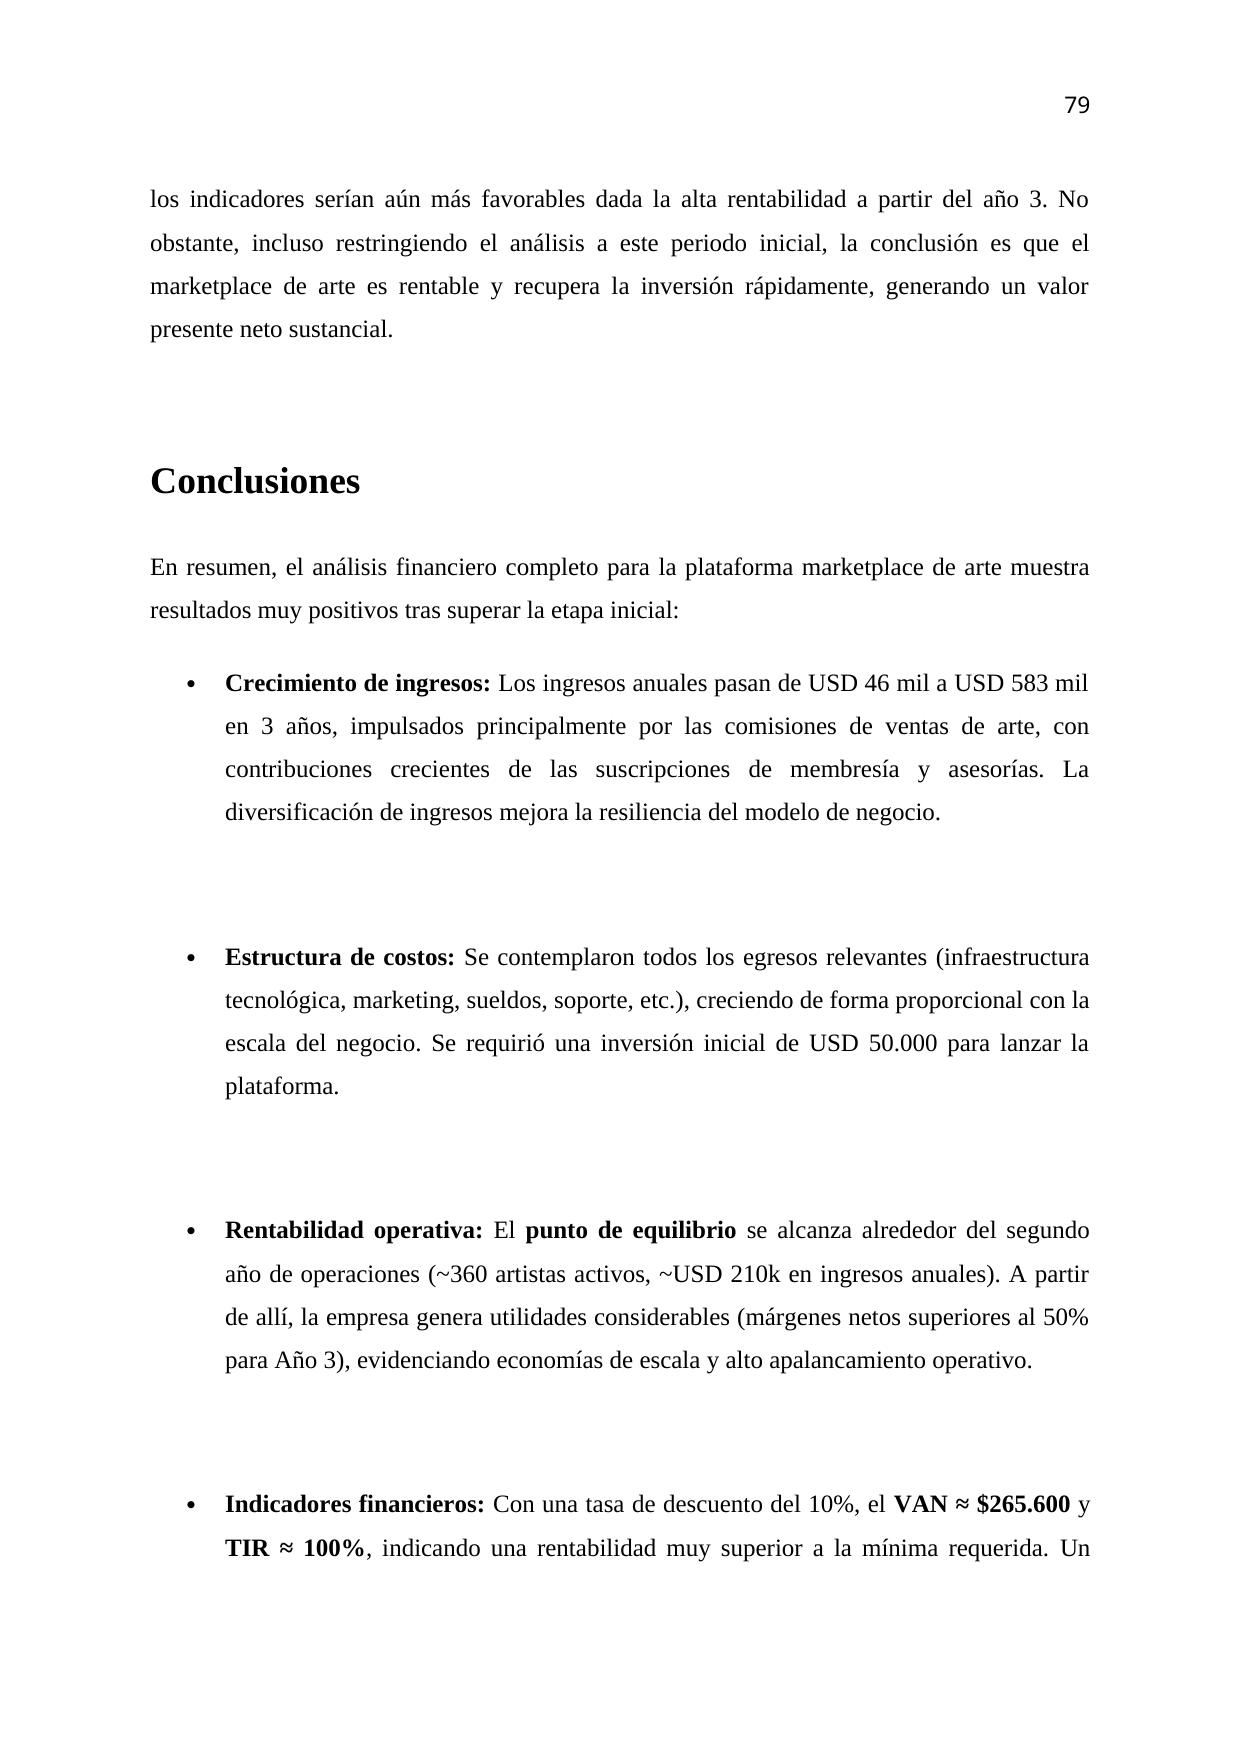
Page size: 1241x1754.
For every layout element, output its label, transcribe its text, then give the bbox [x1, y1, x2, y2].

list Estructura de costos: Se contemplaron todos los egresos relevantes (infraestructura tecnológica, marketing, sueldos, soporte, etc.), creciendo de forma proporcional con la escala del negocio. Se requirió una inversión inicial de USD 50.000 para lanzar la plataforma. [187, 942, 1090, 1100]
list Crecimiento de ingresos: Los ingresos anuales pasan de USD 46 mil a USD 583 mil en 3 años, impulsados principalmente por las comisiones de ventas de arte, con contribuciones crecientes de las suscripciones de membresía y asesorías. La diversificación de ingresos mejora la resiliencia del modelo de negocio. [187, 668, 1090, 826]
text Conclusiones [150, 458, 1090, 502]
text En resumen, el análisis financiero completo para la plataforma marketplace de arte muestra resultados muy positivos tras superar la etapa inicial: [150, 552, 1090, 624]
list Rentabilidad operativa: El punto de equilibrio se alcanza alrededor del segundo año de operaciones (~360 artistas activos, ~USD 210k en ingresos anuales). A partir de allí, la empresa genera utilidades considerables (márgenes netos superiores al 50% para Año 3), evidenciando economías de escala y alto apalancamiento operativo. [187, 1216, 1090, 1374]
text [150, 184, 1090, 343]
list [187, 1489, 1090, 1561]
